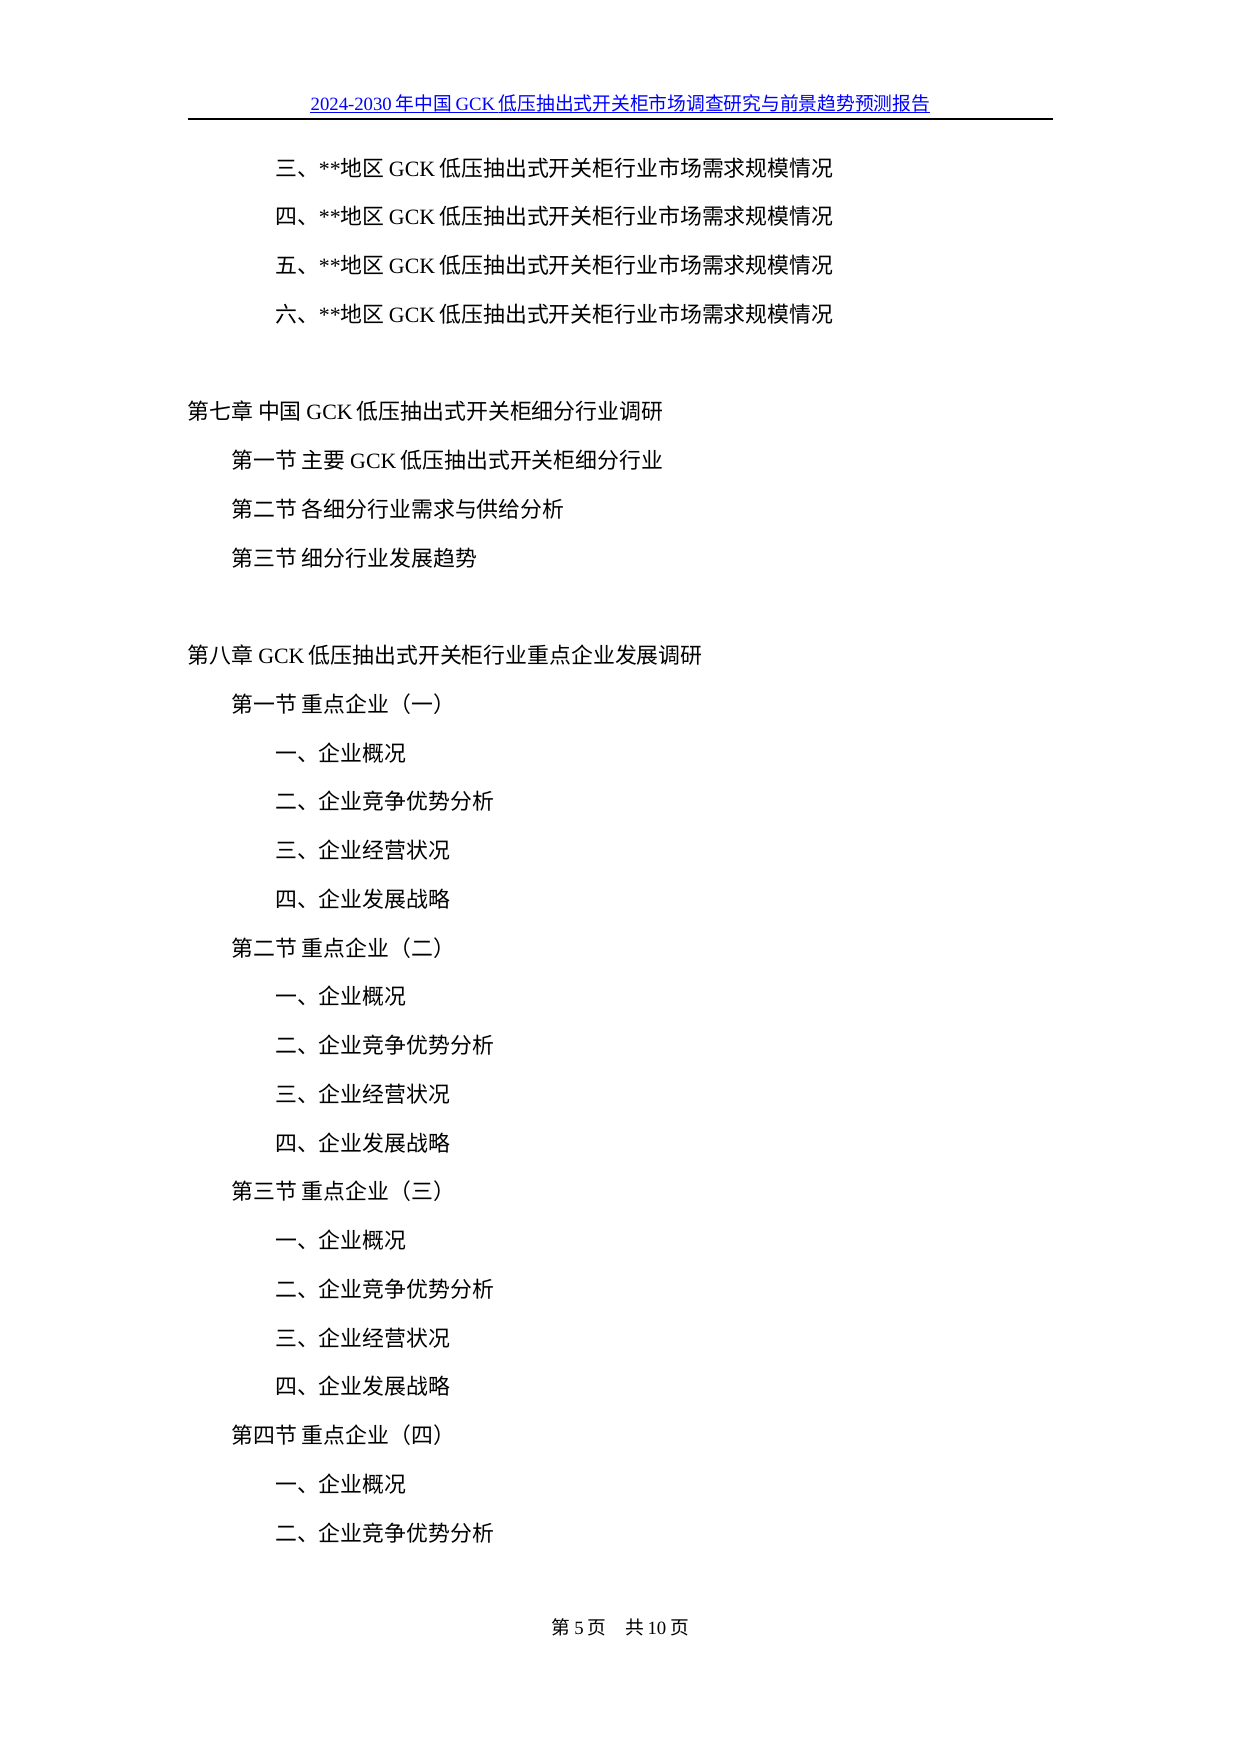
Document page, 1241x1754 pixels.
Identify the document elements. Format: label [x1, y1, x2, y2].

text [187, 150, 1053, 1548]
